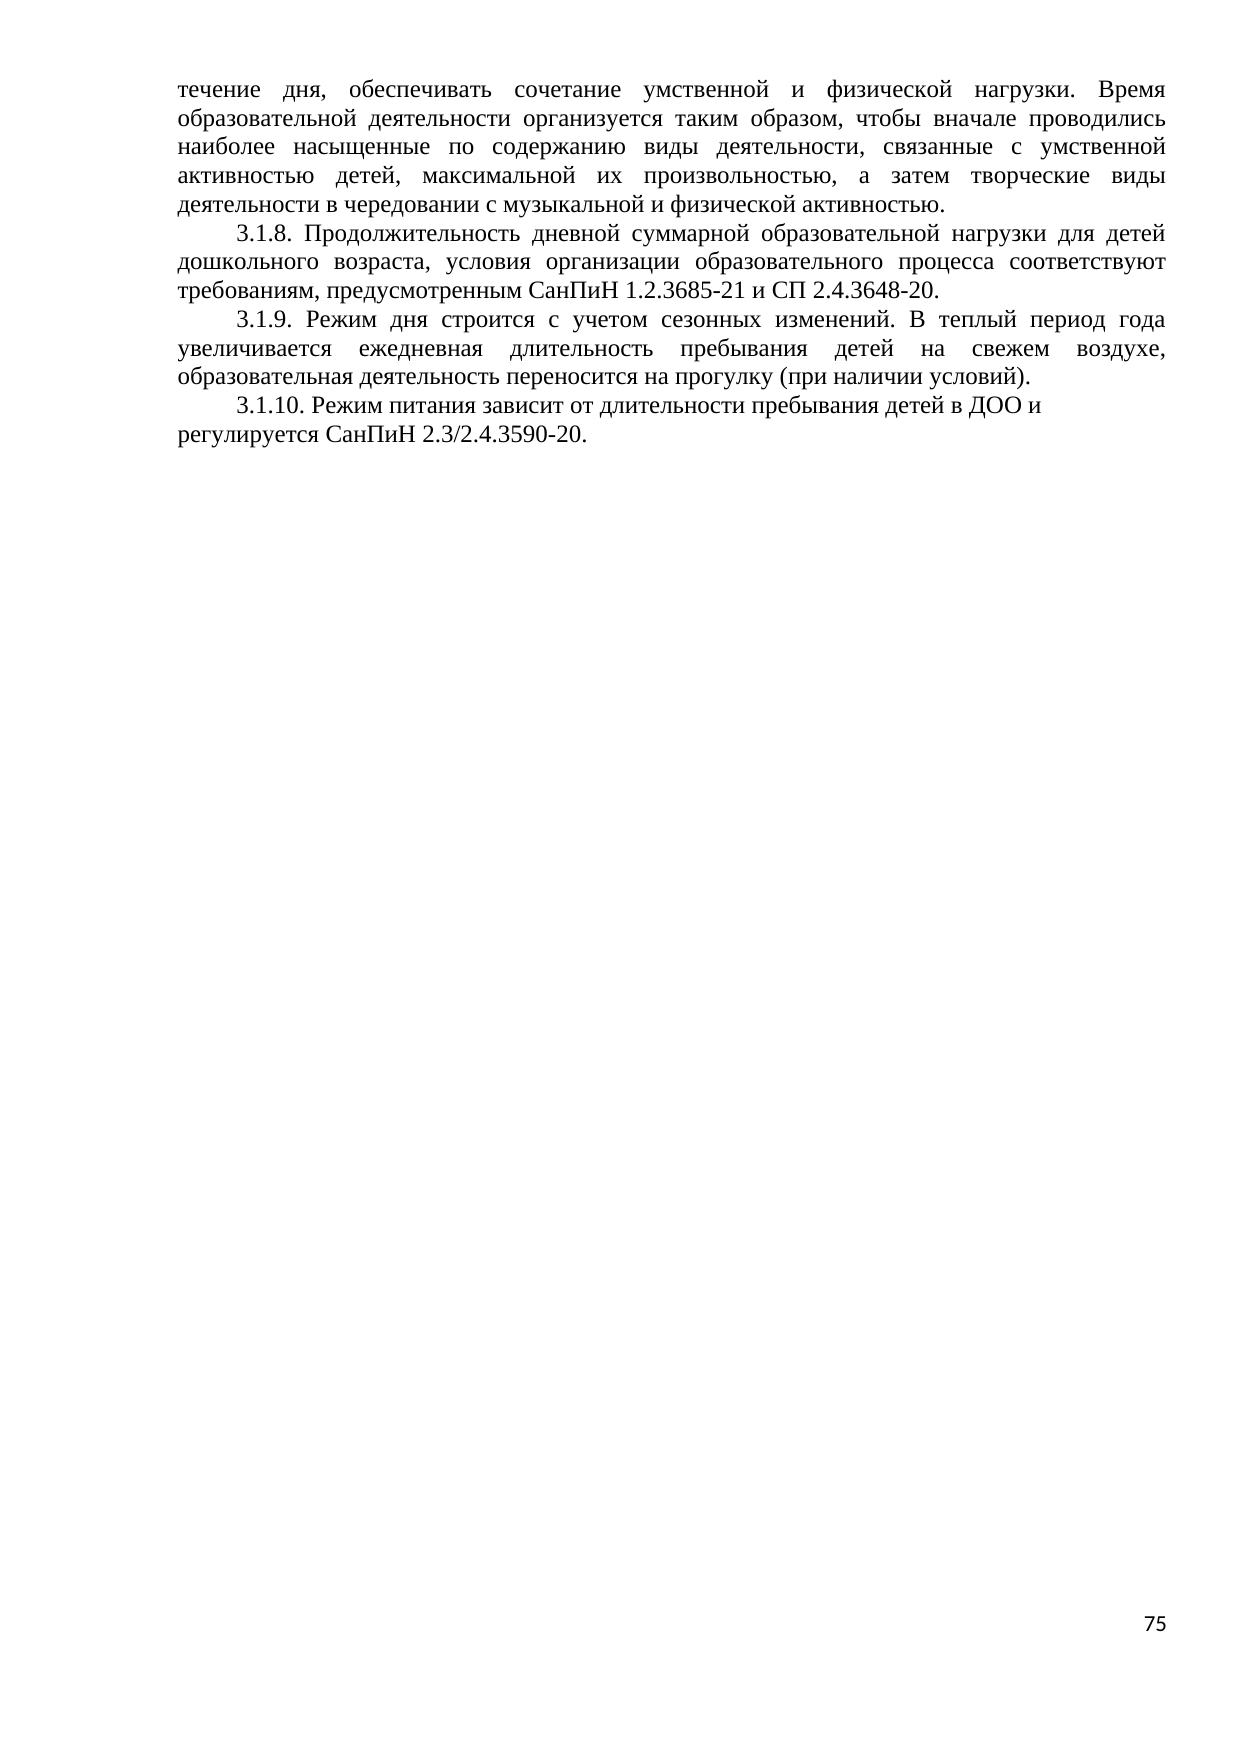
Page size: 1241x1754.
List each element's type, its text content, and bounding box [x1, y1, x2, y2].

text 3.1.9. Режим дня строится с учетом сезонных изменений. В теплый период года увеличивается ежедневная длительность пребывания детей на свежем воздухе, образовательная деятельность переносится на прогулку (при наличии условий). [177, 304, 1167, 390]
text 3.1.10. Режим питания зависит от длительности пребывания детей в ДОО и регулируется СанПиН 2.3/2.4.3590-20. [177, 390, 1167, 448]
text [177, 74, 1167, 218]
text 3.1.8. Продолжительность дневной суммарной образовательной нагрузки для детей дошкольного возраста, условия организации образовательного процесса соответствуют требованиям, предусмотренным СанПиН 1.2.3685-21 и СП 2.4.3648-20. [177, 218, 1167, 304]
